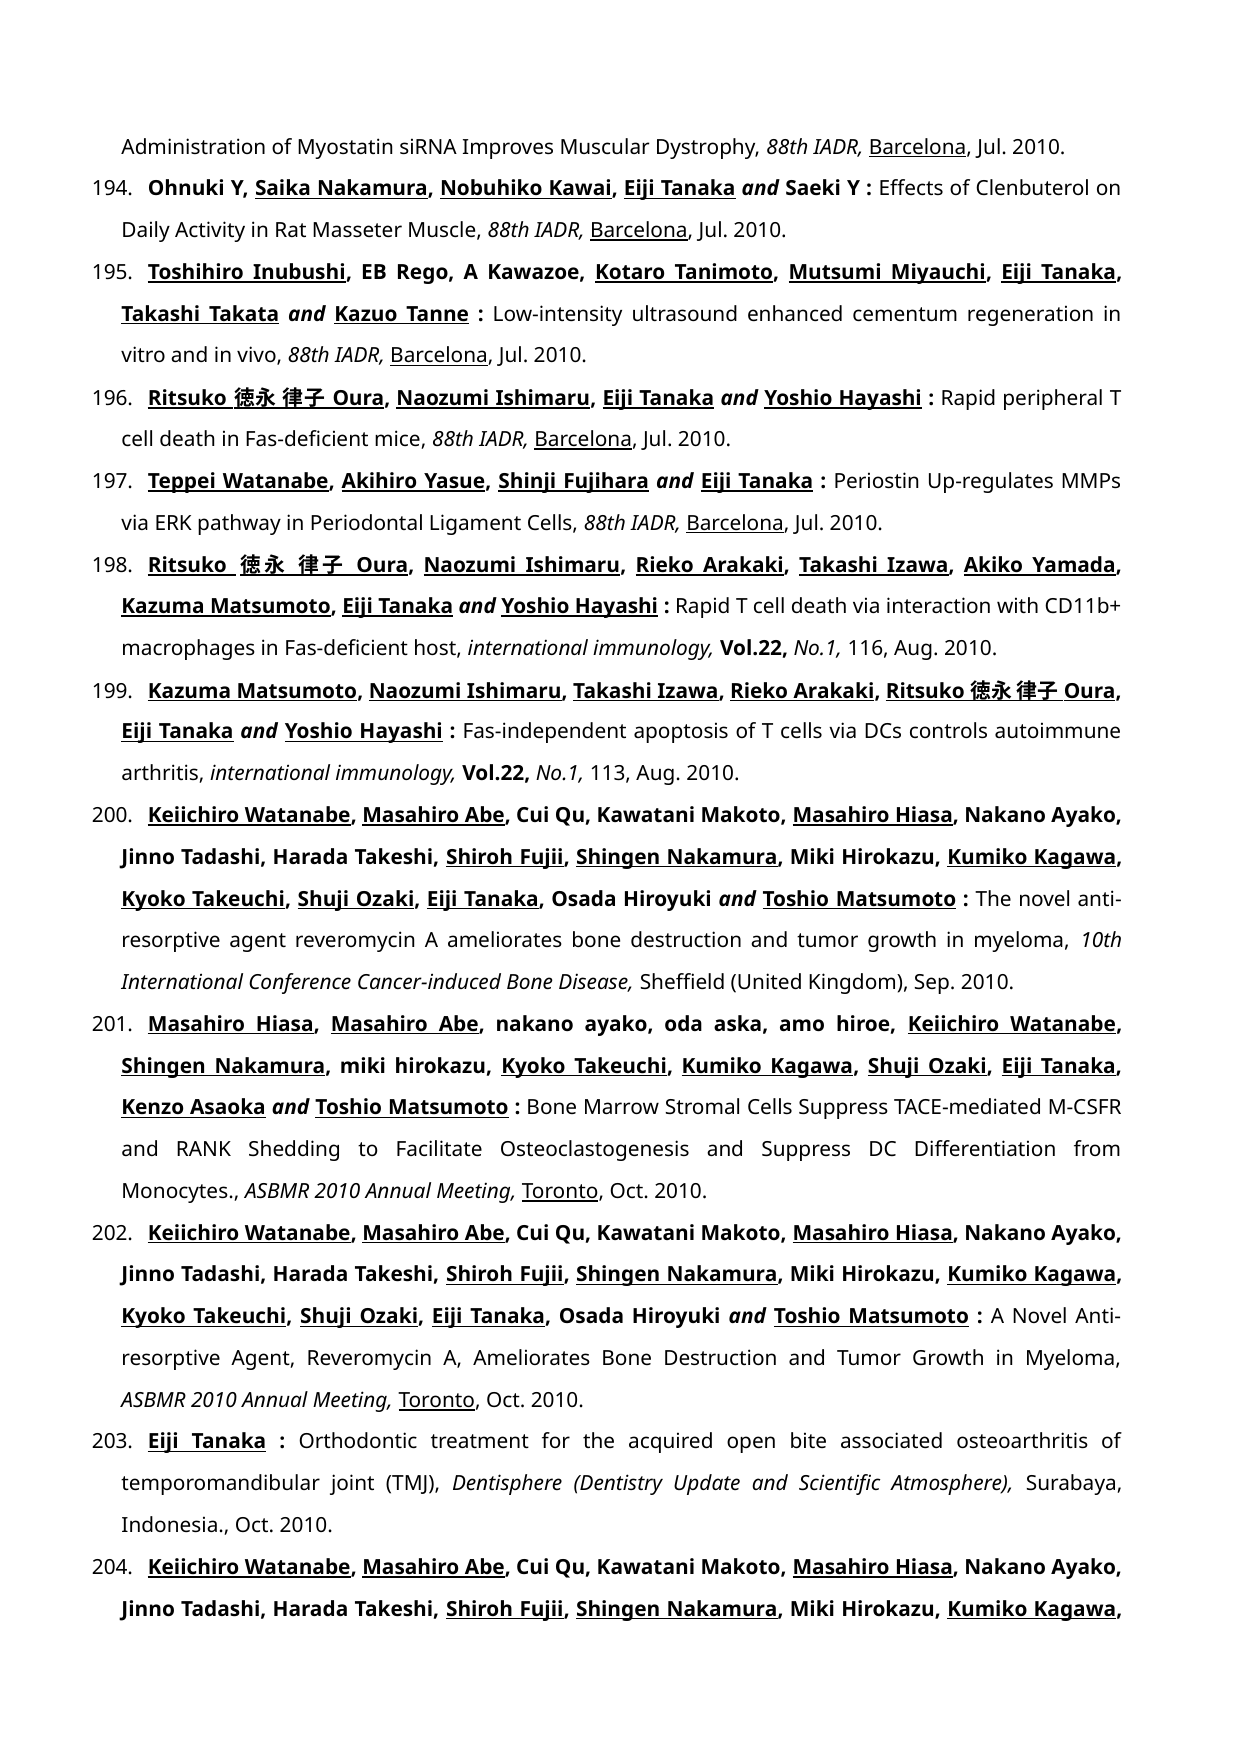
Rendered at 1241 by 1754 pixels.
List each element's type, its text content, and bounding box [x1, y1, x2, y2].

list Kazuma Matsumoto, Naozumi Ishimaru, Takashi Izawa, Rieko Arakaki, Ritsuko 徳永 律子 Oura, Eiji Tanaka and Yoshio Hayashi : Fas-independent apoptosis of T cells via DCs controls autoimmune arthritis, international immunology, Vol.22, No.1, 113, Aug. 2010. [92, 668, 1122, 793]
list Teppei Watanabe, Akihiro Yasue, Shinji Fujihara and Eiji Tanaka : Periostin Up-regulates MMPs via ERK pathway in Periodontal Ligament Cells, 88th IADR, Barcelona, Jul. 2010. [92, 459, 1122, 543]
list Eiji Tanaka : Orthodontic treatment for the acquired open bite associated osteoarthritis of temporomandibular joint (TMJ), Dentisphere (Dentistry Update and Scientific Atmosphere), Surabaya, Indonesia., Oct. 2010. [92, 1420, 1122, 1545]
list Keiichiro Watanabe, Masahiro Abe, Cui Qu, Kawatani Makoto, Masahiro Hiasa, Nakano Ayako, Jinno Tadashi, Harada Takeshi, Shiroh Fujii, Shingen Nakamura, Miki Hirokazu, Kumiko Kagawa, Kyoko Takeuchi, Shuji Ozaki, Eiji Tanaka, Osada Hiroyuki and Toshio Matsumoto : A Novel Anti-resorptive Agent, Reveromycin A, Ameliorates Bone Destruction and Tumor Growth in Myeloma, ASBMR 2010 Annual Meeting, Toronto, Oct. 2010. [92, 1211, 1122, 1420]
list Toshihiro Inubushi, EB Rego, A Kawazoe, Kotaro Tanimoto, Mutsumi Miyauchi, Eiji Tanaka, Takashi Takata and Kazuo Tanne : Low-intensity ultrasound enhanced cementum regeneration in vitro and in vivo, 88th IADR, Barcelona, Jul. 2010. [92, 250, 1122, 376]
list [92, 125, 1122, 167]
list Ohnuki Y, Saika Nakamura, Nobuhiko Kawai, Eiji Tanaka and Saeki Y : Effects of Clenbuterol on Daily Activity in Rat Masseter Muscle, 88th IADR, Barcelona, Jul. 2010. [92, 167, 1122, 250]
list Ritsuko 徳永 律子 Oura, Naozumi Ishimaru, Eiji Tanaka and Yoshio Hayashi : Rapid peripheral T cell death in Fas-deficient mice, 88th IADR, Barcelona, Jul. 2010. [92, 376, 1122, 459]
list Keiichiro Watanabe, Masahiro Abe, Cui Qu, Kawatani Makoto, Masahiro Hiasa, Nakano Ayako, Jinno Tadashi, Harada Takeshi, Shiroh Fujii, Shingen Nakamura, Miki Hirokazu, Kumiko Kagawa, Kyoko Takeuchi, Shuji Ozaki, Eiji Tanaka, Osada Hiroyuki and Toshio Matsumoto : The novel anti-resorptive agent reveromycin A ameliorates bone destruction and tumor growth in myeloma, 10th International Conference Cancer-induced Bone Disease, Sheffield (United Kingdom), Sep. 2010. [92, 793, 1122, 1002]
list Ritsuko 徳永 律子 Oura, Naozumi Ishimaru, Rieko Arakaki, Takashi Izawa, Akiko Yamada, Kazuma Matsumoto, Eiji Tanaka and Yoshio Hayashi : Rapid T cell death via interaction with CD11b+ macrophages in Fas-deficient host, international immunology, Vol.22, No.1, 116, Aug. 2010. [92, 543, 1122, 668]
list Masahiro Hiasa, Masahiro Abe, nakano ayako, oda aska, amo hiroe, Keiichiro Watanabe, Shingen Nakamura, miki hirokazu, Kyoko Takeuchi, Kumiko Kagawa, Shuji Ozaki, Eiji Tanaka, Kenzo Asaoka and Toshio Matsumoto : Bone Marrow Stromal Cells Suppress TACE-mediated M-CSFR and RANK Shedding to Facilitate Osteoclastogenesis and Suppress DC Differentiation from Monocytes., ASBMR 2010 Annual Meeting, Toronto, Oct. 2010. [92, 1002, 1122, 1211]
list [92, 1545, 1122, 1629]
